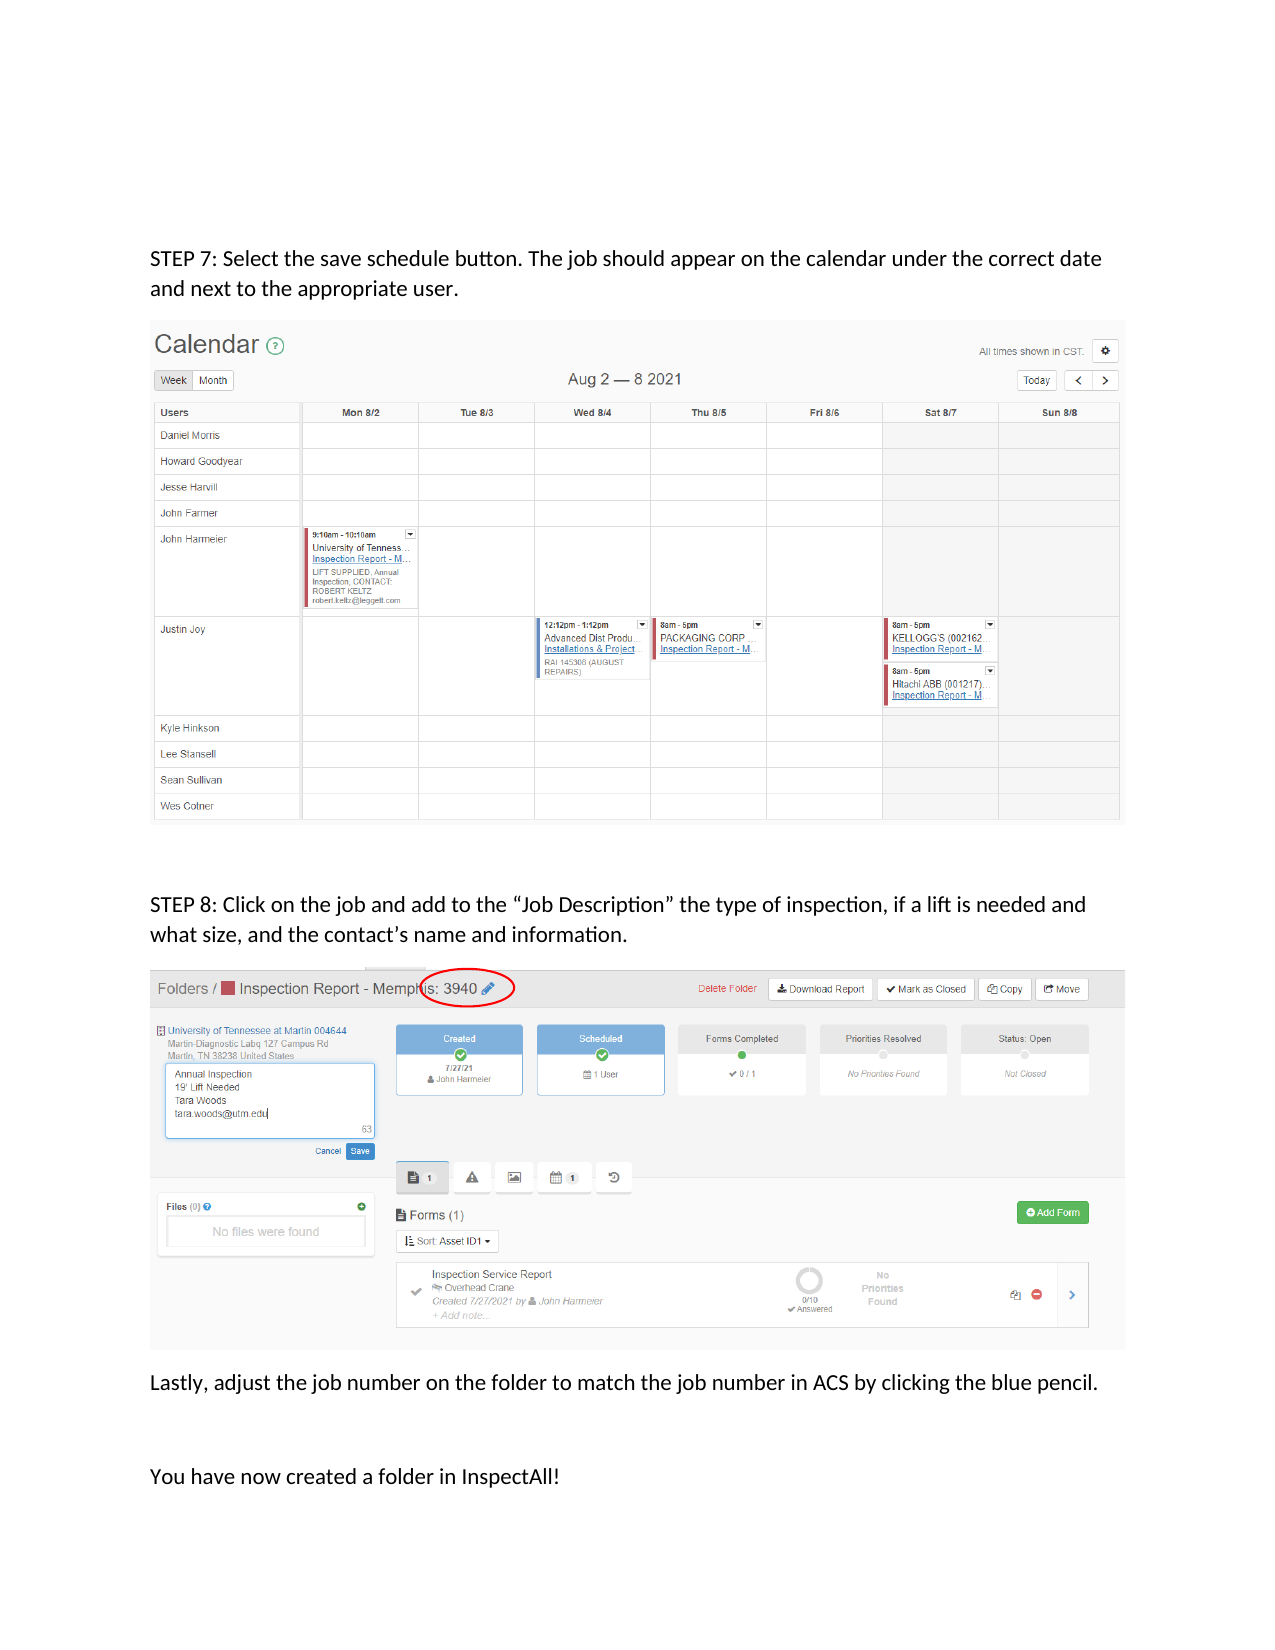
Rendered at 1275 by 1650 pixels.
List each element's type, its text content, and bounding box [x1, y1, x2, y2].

picture [422, 970, 513, 1005]
text STEP 7: Select the save schedule button. The job should appear on the calendar under the correct date and next to the appropriate user. [150, 244, 1125, 302]
text Lastly, adjust the job number on the folder to match the job number in ACS by clicking the blue pencil. [150, 1368, 1125, 1396]
text STEP 8: Click on the job and add to the “Job Description” the type of inspection, if a lift is needed and what size, and the contact’s name and information. [150, 890, 1125, 948]
picture [150, 320, 1125, 825]
picture [150, 967, 1125, 1350]
text You have now created a folder in InspectAll! [150, 1462, 1125, 1490]
